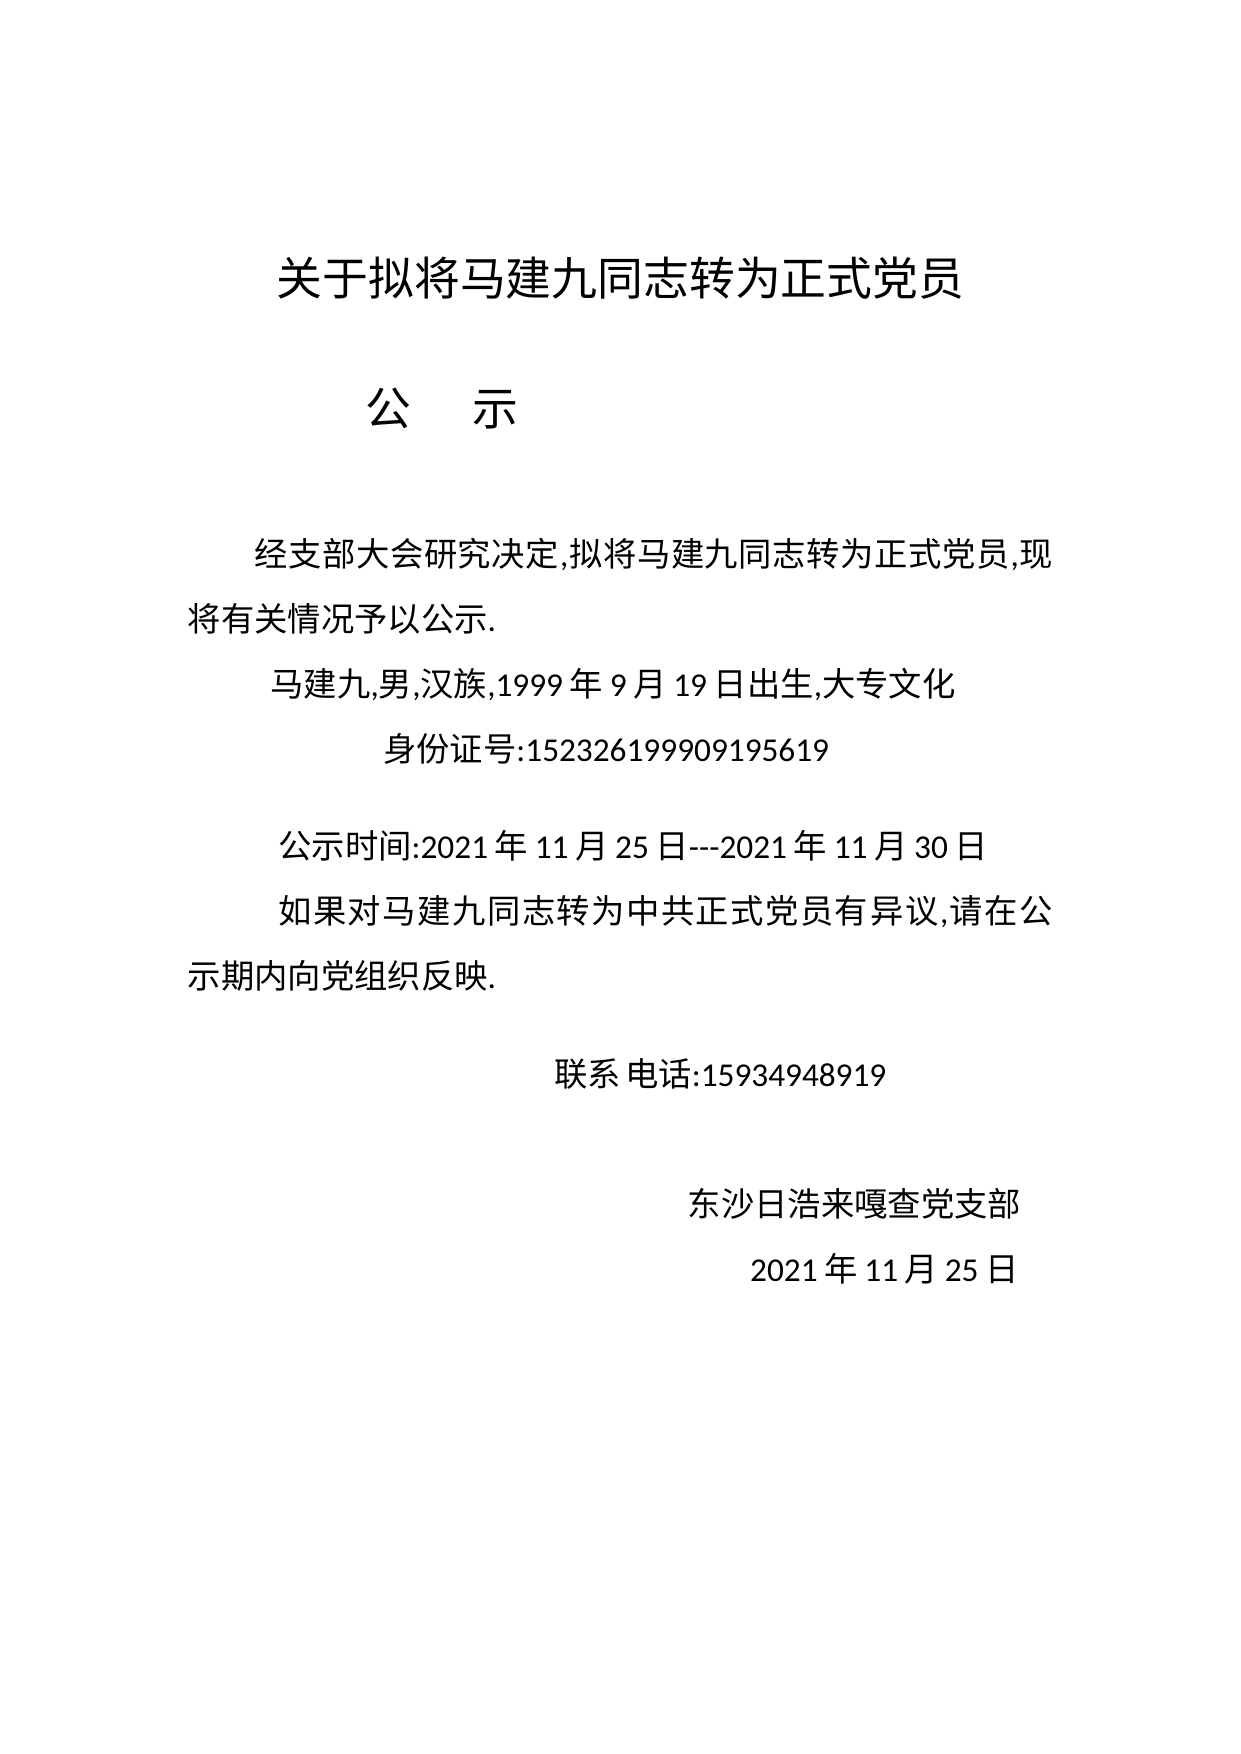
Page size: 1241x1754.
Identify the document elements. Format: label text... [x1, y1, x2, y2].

text 经支部大会研究决定,拟将马建九同志转为正式党员,现将有关情况予以公示. [187, 519, 1053, 649]
text 东沙日浩来嘎查党支部 [187, 1169, 1053, 1234]
text 关于拟将马建九同志转为正式党员 [187, 227, 1053, 324]
text 身份证号:152326199909195619 [187, 714, 1053, 779]
text 公 示 [187, 357, 1053, 454]
text 马建九,男,汉族,1999年9月19日出生,大专文化 [187, 649, 1053, 714]
text 如果对马建九同志转为中共正式党员有异议,请在公示期内向党组织反映. [187, 877, 1053, 1007]
text 公示时间:2021年11月25日---2021年11月30日 [187, 812, 1053, 877]
text 2021年11月25日 [187, 1234, 1053, 1299]
text 联系 电话:15934948919 [187, 1039, 1053, 1104]
